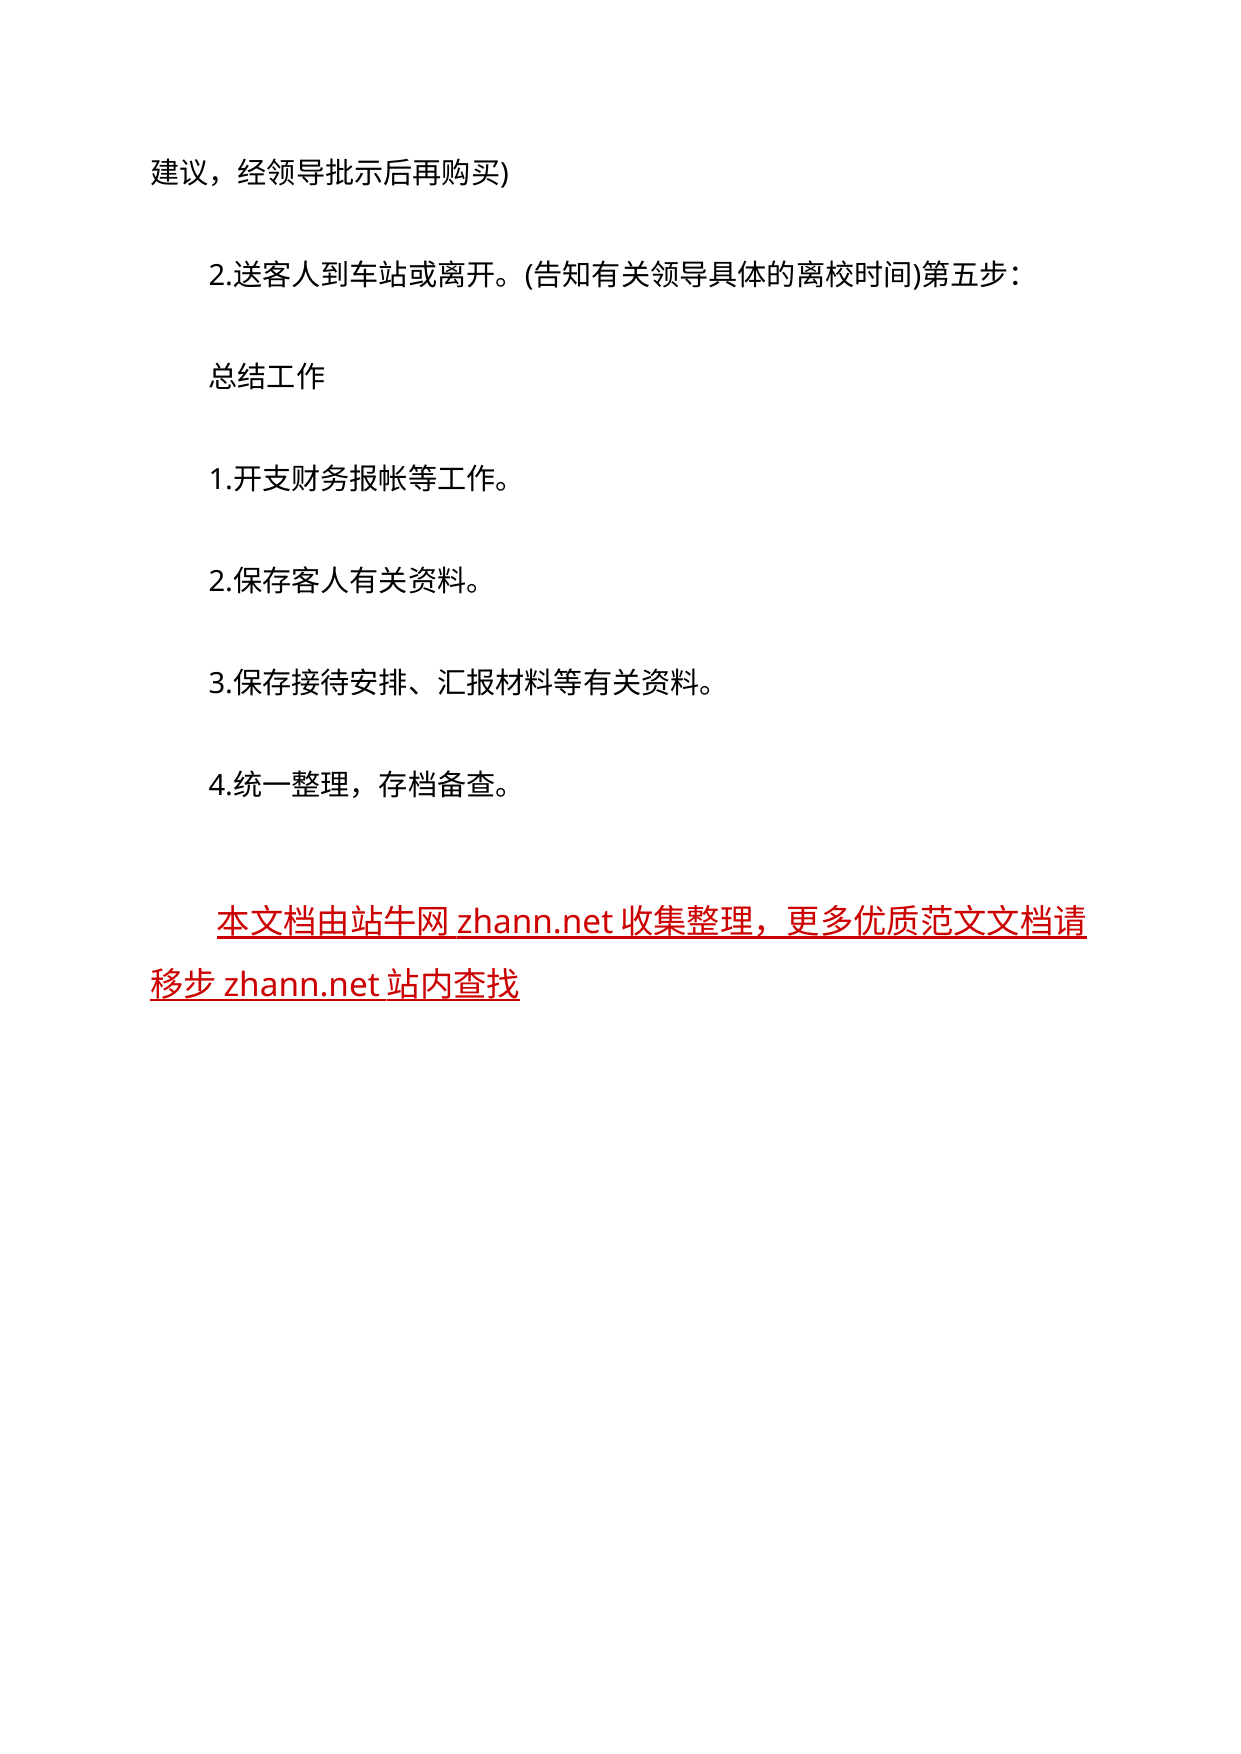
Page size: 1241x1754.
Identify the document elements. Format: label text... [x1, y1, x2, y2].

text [150, 150, 1090, 192]
text 3.保存接待安排、汇报材料等有关资料。 [150, 660, 1090, 702]
text 1.开支财务报帐等工作。 [150, 456, 1090, 498]
text 总结工作 [150, 354, 1090, 396]
text 4.统一整理，存档备查。 [150, 762, 1090, 804]
text 2.送客人到车站或离开。(告知有关领导具体的离校时间)第五步： [150, 252, 1090, 294]
text 本文档由站牛网zhann.net收集整理，更多优质范文文档请移步zhann.net站内查找 [150, 895, 1090, 1006]
text 2.保存客人有关资料。 [150, 558, 1090, 600]
